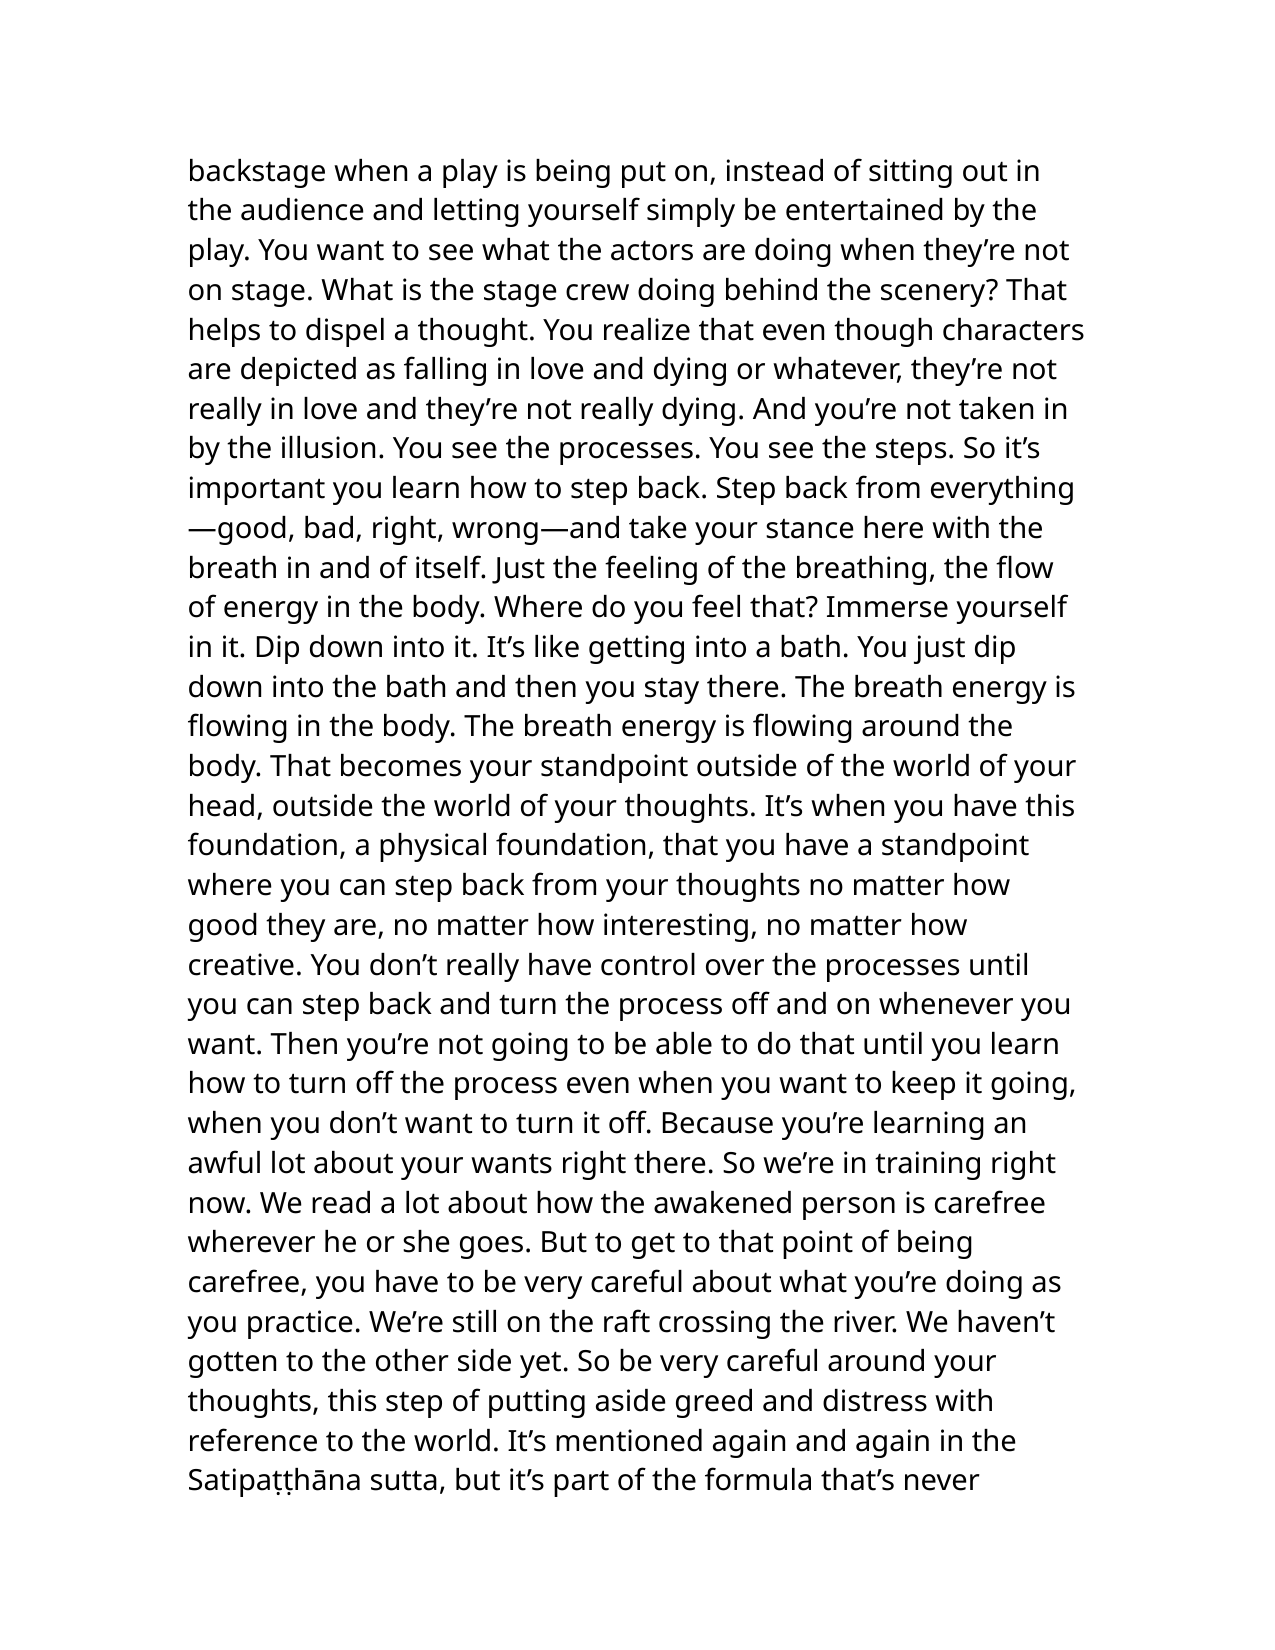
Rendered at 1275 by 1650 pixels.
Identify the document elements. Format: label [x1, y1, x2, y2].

text [187, 150, 1087, 1499]
